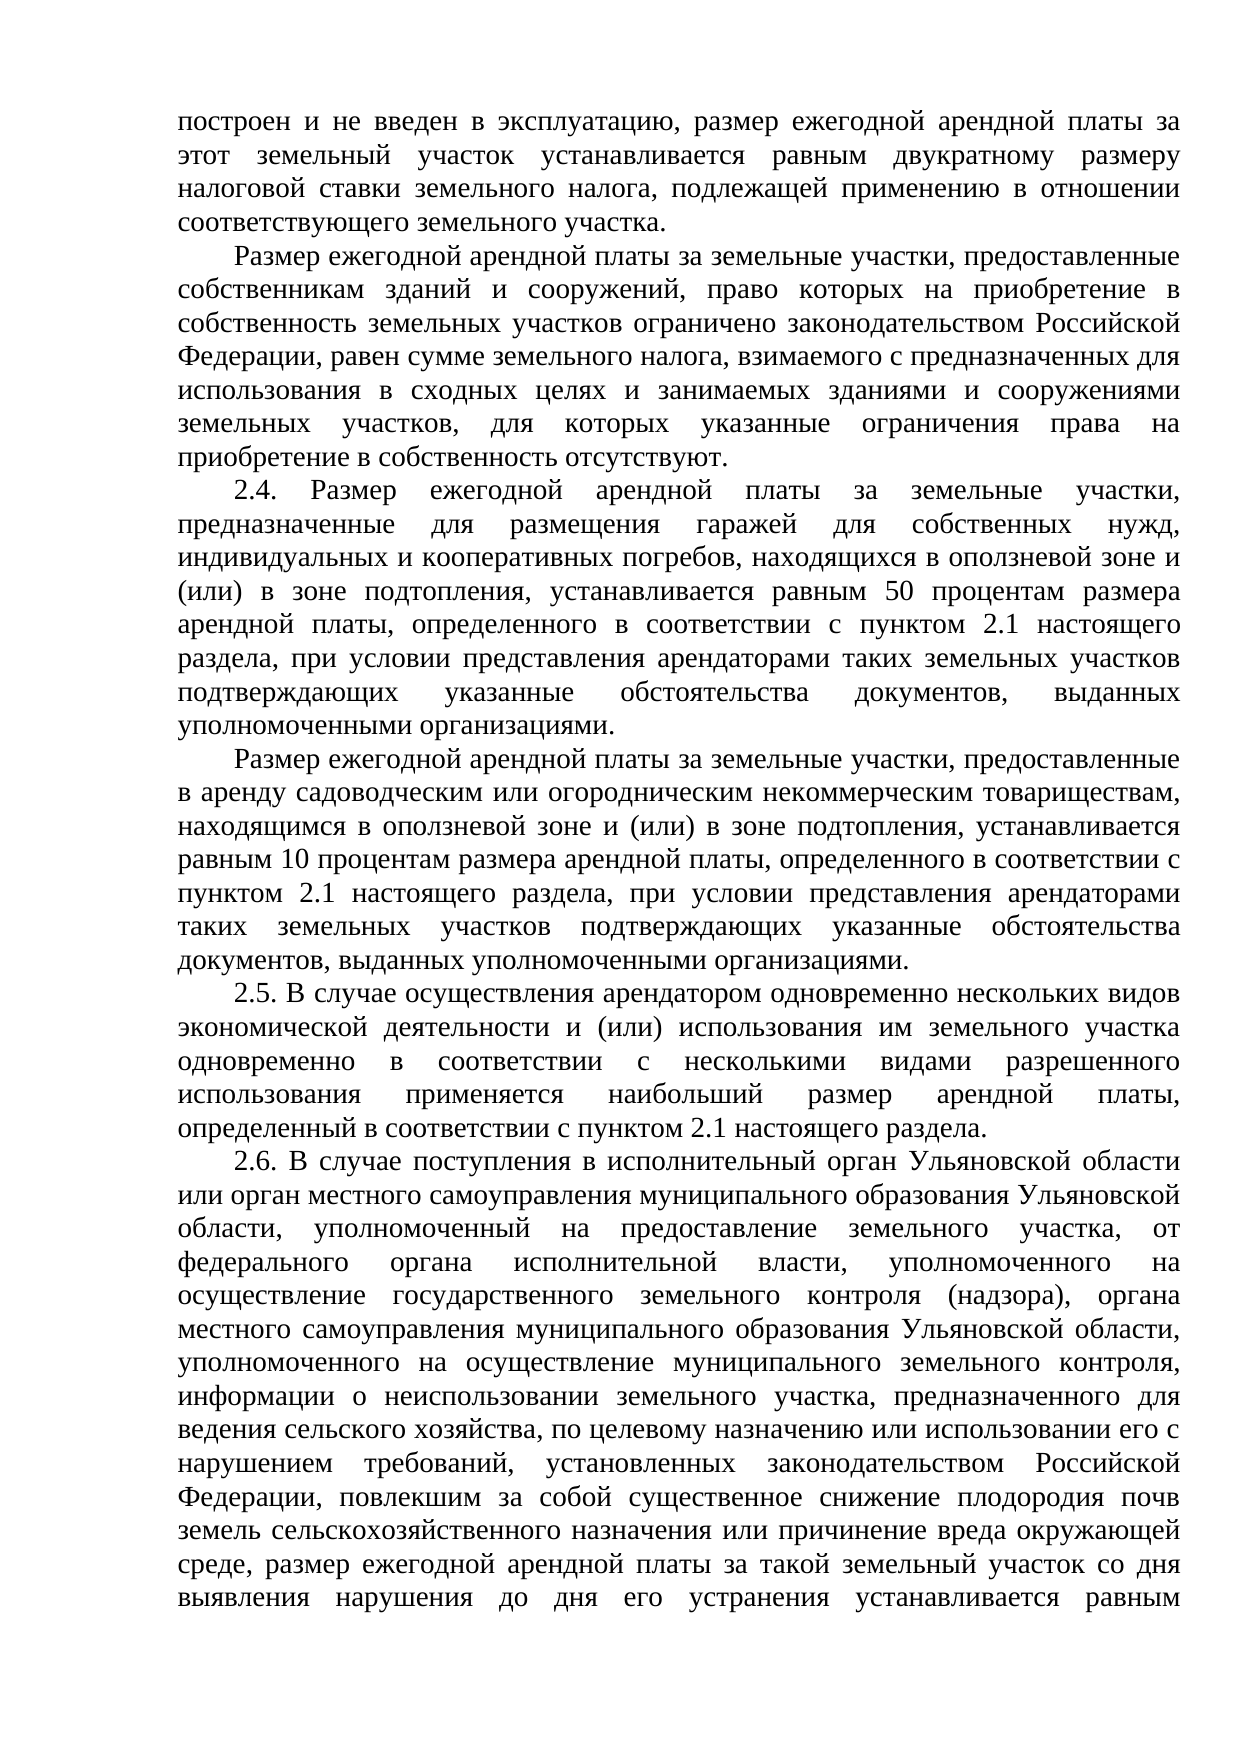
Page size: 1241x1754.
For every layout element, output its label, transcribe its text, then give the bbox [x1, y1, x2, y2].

text 2.4. Размер ежегодной арендной платы за земельные участки, предназначенные для размещения гаражей для собственных нужд, индивидуальных и кооперативных погребов, находящихся в оползневой зоне и (или) в зоне подтопления, устанавливается равным 50 процентам размера арендной платы, определенного в соответствии с пунктом 2.1 настоящего раздела, при условии представления арендаторами таких земельных участков подтверждающих указанные обстоятельства документов, выданных уполномоченными организациями. [177, 472, 1181, 741]
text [177, 103, 1181, 238]
text Размер ежегодной арендной платы за земельные участки, предоставленные собственникам зданий и сооружений, право которых на приобретение в собственность земельных участков ограничено законодательством Российской Федерации, равен сумме земельного налога, взимаемого с предназначенных для использования в сходных целях и занимаемых зданиями и сооружениями земельных участков, для которых указанные ограничения права на приобретение в собственность отсутствуют. [177, 238, 1181, 472]
text 2.5. В случае осуществления арендатором одновременно нескольких видов экономической деятельности и (или) использования им земельного участка одновременно в соответствии с несколькими видами разрешенного использования применяется наибольший размер арендной платы, определенный в соответствии с пунктом 2.1 настоящего раздела. [177, 976, 1181, 1143]
text Размер ежегодной арендной платы за земельные участки, предоставленные в аренду садоводческим или огородническим некоммерческим товариществам, находящимся в оползневой зоне и (или) в зоне подтопления, устанавливается равным 10 процентам размера арендной платы, определенного в соответствии с пунктом 2.1 настоящего раздела, при условии представления арендаторами таких земельных участков подтверждающих указанные обстоятельства документов, выданных уполномоченными организациями. [177, 741, 1181, 976]
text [177, 1143, 1181, 1613]
